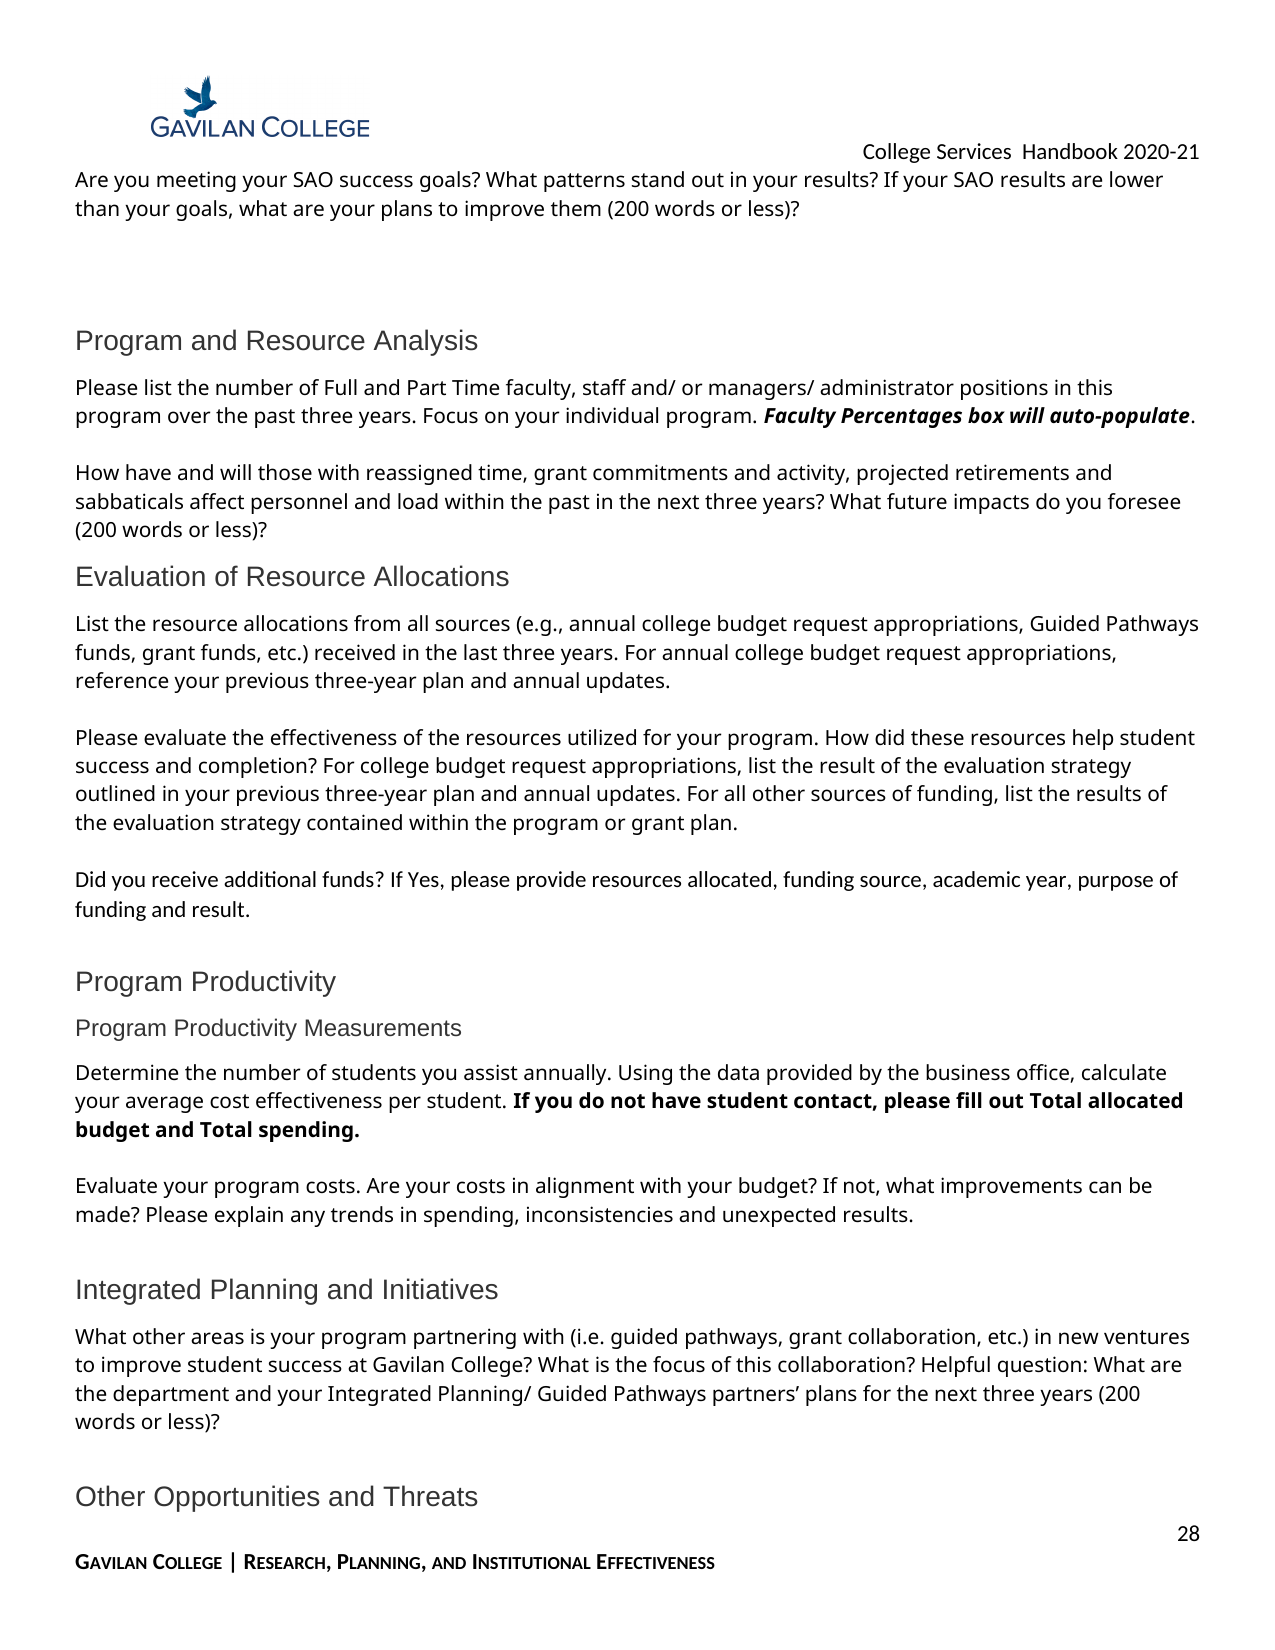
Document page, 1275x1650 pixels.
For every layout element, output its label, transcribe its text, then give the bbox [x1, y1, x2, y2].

subtitle Program Productivity [75, 965, 1200, 997]
text How have and will those with reassigned time, grant commitments and activity, projected retirements and sabbaticals affect personnel and load within the past in the next three years? What future impacts do you foresee (200 words or less)? [75, 458, 1200, 544]
picture [150, 75, 370, 138]
text Evaluate your program costs. Are your costs in alignment with your budget? If not, what improvements can be made? Please explain any trends in spending, inconsistencies and unexpected results. [75, 1171, 1200, 1228]
subtitle Program and Resource Analysis [75, 324, 1200, 356]
text Are you meeting your SAO success goals? What patterns stand out in your results? If your SAO results are lower than your goals, what are your plans to improve them (200 words or less)? [75, 166, 1200, 222]
subtitle Evaluation of Resource Allocations [75, 560, 1200, 593]
text List the resource allocations from all sources (e.g., annual college budget request appropriations, Guided Pathways funds, grant funds, etc.) received in the last three years. For annual college budget request appropriations, reference your previous three-year plan and annual updates. [75, 609, 1200, 695]
text What other areas is your program partnering with (i.e. guided pathways, grant collaboration, etc.) in new ventures to improve student success at Gavilan College? What is the focus of this collaboration? Helpful question: What are the department and your Integrated Planning/ Guided Pathways partners’ plans for the next three years (200 words or less)? [75, 1322, 1200, 1436]
text Please list the number of Full and Part Time faculty, staff and/ or managers/ administrator positions in this program over the past three years. Focus on your individual program. Faculty Percentages box will auto-populate. [75, 373, 1200, 430]
subtitle Other Opportunities and Threats [75, 1480, 1200, 1513]
text Did you receive additional funds? If Yes, please provide resources allocated, funding source, academic year, purpose of funding and result. [75, 865, 1200, 923]
subtitle Program Productivity Measurements [75, 1014, 1200, 1041]
subtitle Integrated Planning and Initiatives [75, 1273, 1200, 1305]
text Please evaluate the effectiveness of the resources utilized for your program. How did these resources help student success and completion? For college budget request appropriations, list the result of the evaluation strategy outlined in your previous three-year plan and annual updates. For all other sources of funding, list the results of the evaluation strategy contained within the program or grant plan. [75, 723, 1200, 836]
text Determine the number of students you assist annually. Using the data provided by the business office, calculate your average cost effectiveness per student. If you do not have student contact, please fill out Total allocated budget and Total spending. [75, 1058, 1200, 1143]
